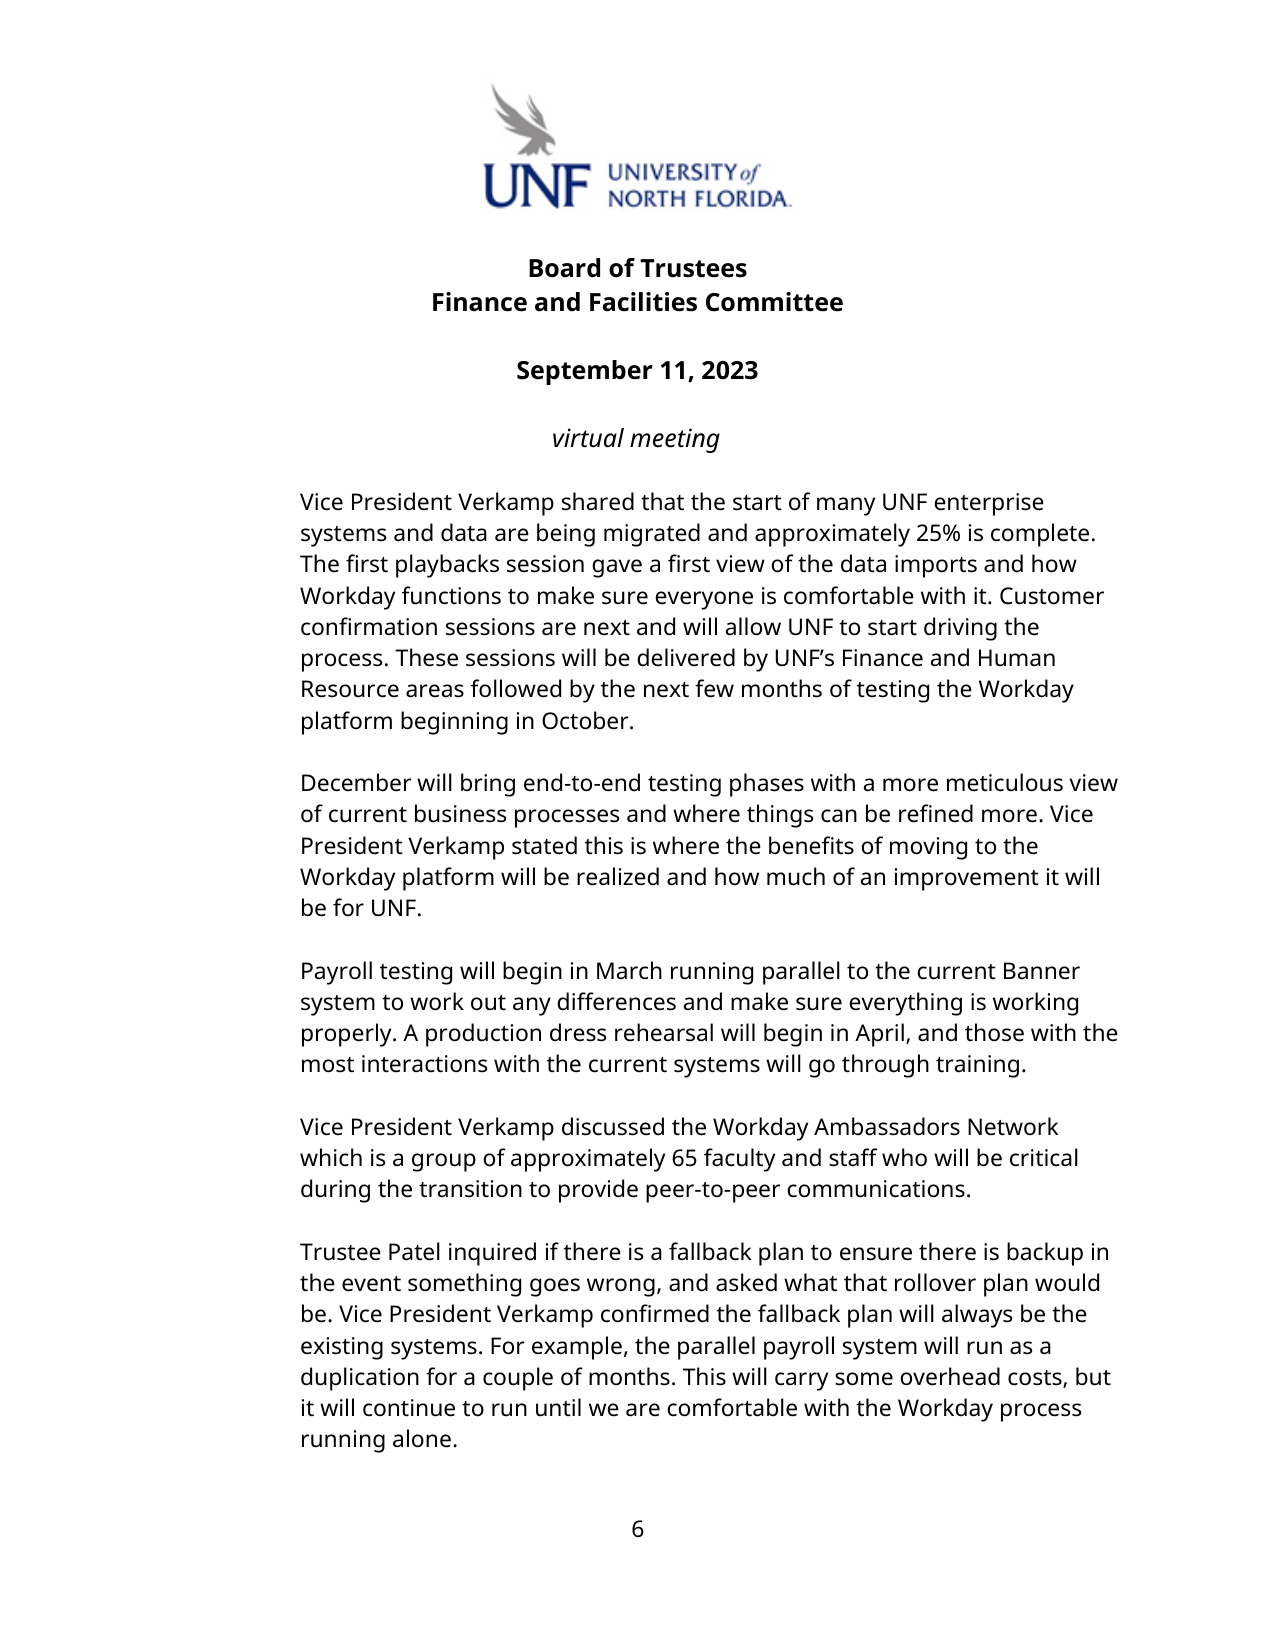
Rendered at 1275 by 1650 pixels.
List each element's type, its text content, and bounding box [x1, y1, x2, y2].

list Payroll testing will begin in March running parallel to the current Banner system to work out any differences and make sure everything is working properly. A production dress rehearsal will begin in April, and those with the most interactions with the current systems will go through training. [300, 954, 1125, 1079]
list Trustee Patel inquired if there is a fallback plan to ensure there is backup in the event something goes wrong, and asked what that rollover plan would be. Vice President Verkamp confirmed the fallback plan will always be the existing systems. For example, the parallel payroll system will run as a duplication for a couple of months. This will carry some overhead costs, but it will continue to run until we are comfortable with the Workday process running alone. [300, 1236, 1125, 1454]
list December will bring end-to-end testing phases with a more meticulous view of current business processes and where things can be refined more. Vice President Verkamp stated this is where the benefits of moving to the Workday platform will be realized and how much of an improvement it will be for UNF. [300, 767, 1125, 923]
list Vice President Verkamp shared that the start of many UNF enterprise systems and data are being migrated and approximately 25% is complete. The first playbacks session gave a first view of the data imports and how Workday functions to make sure everyone is comfortable with it. Customer confirmation sessions are next and will allow UNF to start driving the process. These sessions will be delivered by UNF’s Finance and Human Resource areas followed by the next few months of testing the Workday platform beginning in October. [300, 486, 1125, 736]
list Vice President Verkamp discussed the Workday Ambassadors Network which is a group of approximately 65 faculty and staff who will be critical during the transition to provide peer-to-peer communications. [300, 1111, 1125, 1204]
picture [468, 75, 807, 219]
